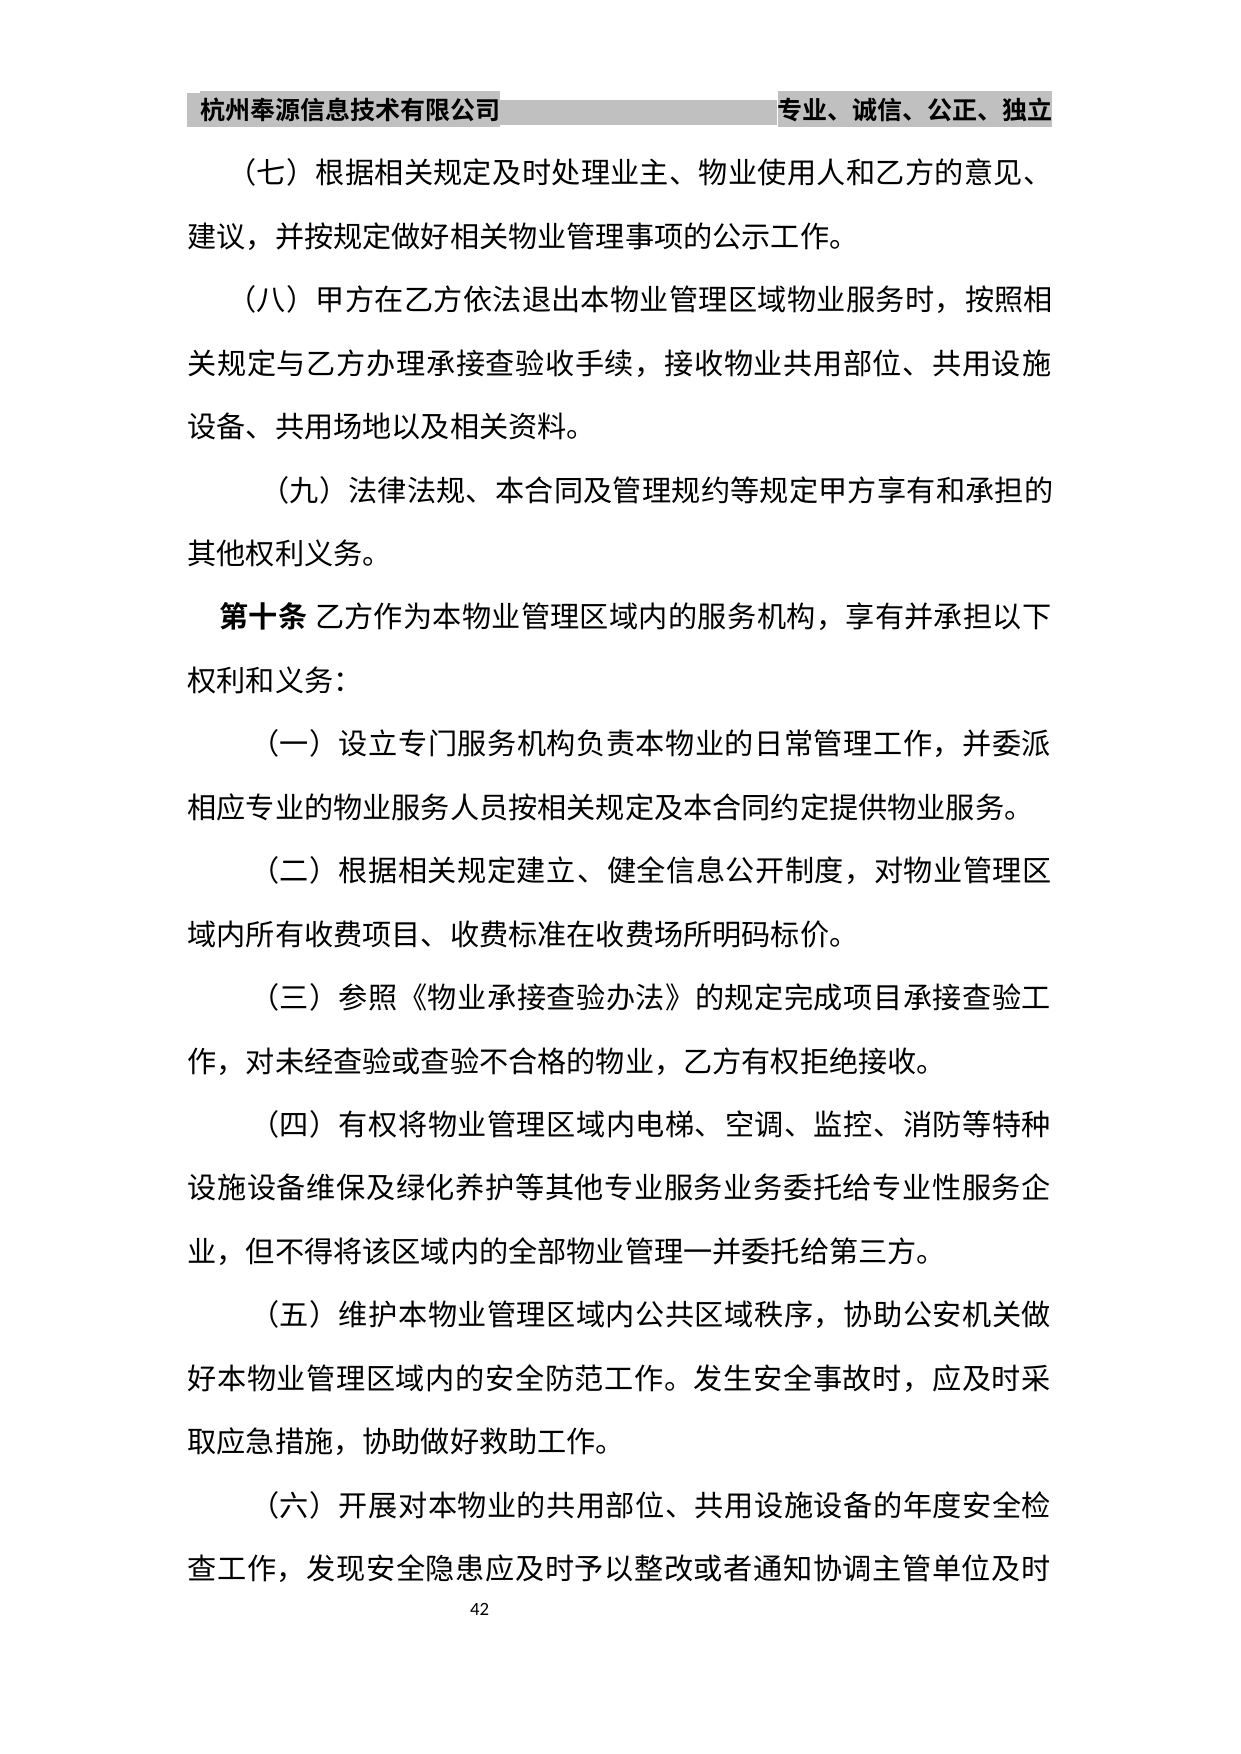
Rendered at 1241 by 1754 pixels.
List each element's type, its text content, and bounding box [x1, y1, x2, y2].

picture [185, 90, 215, 119]
text （八）甲方在乙方依法退出本物业管理区域物业服务时，按照相关规定与乙方办理承接查验收手续，接收物业共用部位、共用设施设备、共用场地以及相关资料。 [187, 277, 1053, 446]
text （三）参照《物业承接查验办法》的规定完成项目承接查验工作，对未经查验或查验不合格的物业，乙方有权拒绝接收。 [187, 975, 1053, 1080]
text （五）维护本物业管理区域内公共区域秩序，协助公安机关做好本物业管理区域内的安全防范工作。发生安全事故时，应及时采取应急措施，协助做好救助工作。 [187, 1292, 1053, 1461]
text 第十条 乙方作为本物业管理区域内的服务机构，享有并承担以下权利和义务： [187, 594, 1053, 700]
text （二）根据相关规定建立、健全信息公开制度，对物业管理区域内所有收费项目、收费标准在收费场所明码标价。 [187, 848, 1053, 953]
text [187, 1482, 1053, 1588]
text （七）根据相关规定及时处理业主、物业使用人和乙方的意见、建议，并按规定做好相关物业管理事项的公示工作。 [187, 150, 1053, 256]
text （九）法律法规、本合同及管理规约等规定甲方享有和承担的其他权利义务。 [187, 467, 1053, 573]
text （一）设立专门服务机构负责本物业的日常管理工作，并委派相应专业的物业服务人员按相关规定及本合同约定提供物业服务。 [187, 721, 1053, 827]
text （四）有权将物业管理区域内电梯、空调、监控、消防等特种设施设备维保及绿化养护等其他专业服务业务委托给专业性服务企业，但不得将该区域内的全部物业管理一并委托给第三方。 [187, 1102, 1053, 1271]
